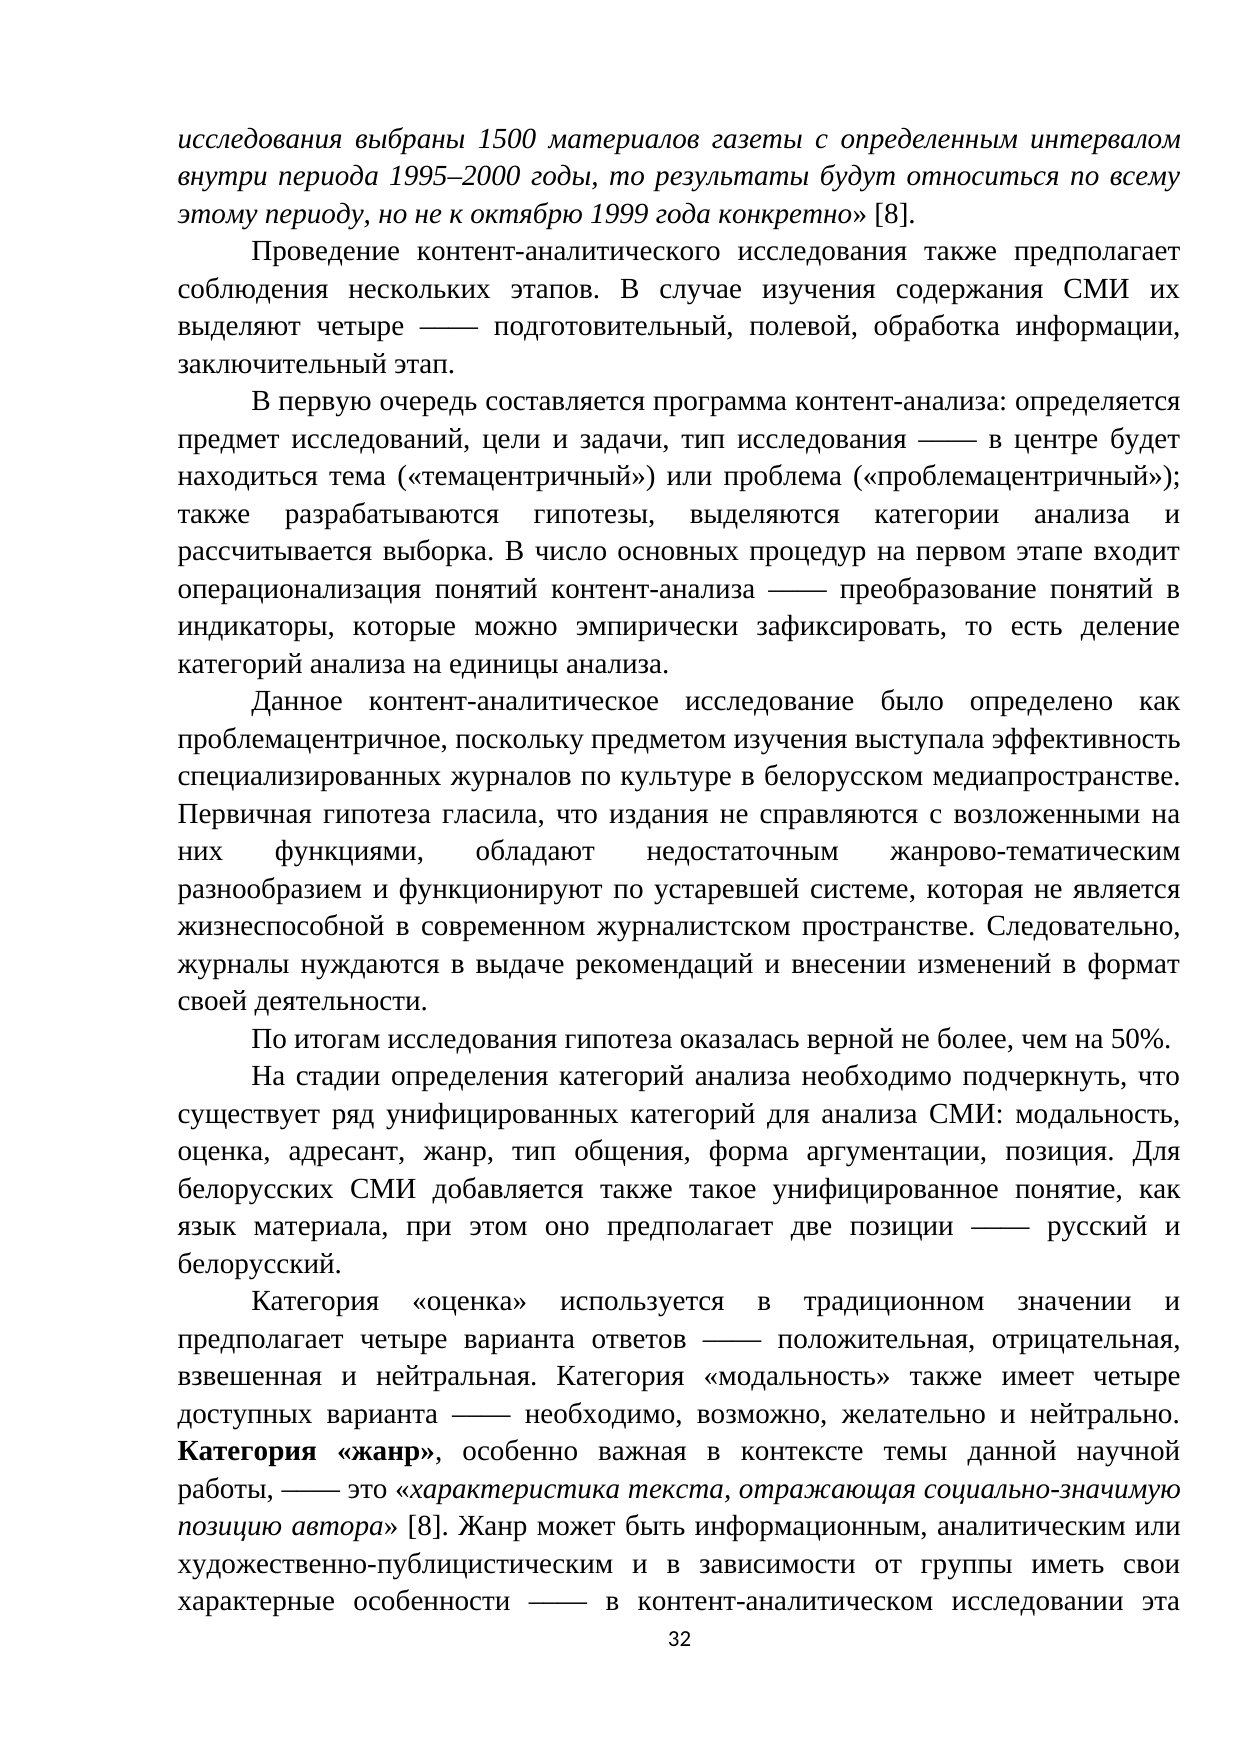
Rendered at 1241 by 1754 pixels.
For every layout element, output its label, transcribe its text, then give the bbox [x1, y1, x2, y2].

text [177, 118, 1181, 231]
text В первую очередь составляется программа контент-анализа: определяется предмет исследований, цели и задачи, тип исследования ––— в центре будет находиться тема («темацентричный») или проблема («проблемацентричный»); также разрабатываются гипотезы, выделяются категории анализа и рассчитывается выборка. В число основных процедур на первом этапе входит операционализация понятий контент-анализа ––— преобразование понятий в индикаторы, которые можно эмпирически зафиксировать, то есть деление категорий анализа на единицы анализа. [177, 381, 1181, 681]
text Данное контент-аналитическое исследование было определено как проблемацентричное, поскольку предметом изучения выступала эффективность специализированных журналов по культуре в белорусском медиапространстве. Первичная гипотеза гласила, что издания не справляются с возложенными на них функциями, обладают недостаточным жанрово-тематическим разнообразием и функционируют по устаревшей системе, которая не является жизнеспособной в современном журналистском пространстве. Следовательно, журналы нуждаются в выдаче рекомендаций и внесении изменений в формат своей деятельности. [177, 681, 1181, 1018]
text Проведение контент-аналитического исследования также предполагает соблюдения нескольких этапов. В случае изучения содержания СМИ их выделяют четыре ––— подготовительный, полевой, обработка информации, заключительный этап. [177, 231, 1181, 381]
text По итогам исследования гипотеза оказалась верной не более, чем на 50%. [177, 1018, 1181, 1056]
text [177, 1281, 1181, 1618]
text На стадии определения категорий анализа необходимо подчеркнуть, что существует ряд унифицированных категорий для анализа СМИ: модальность, оценка, адресант, жанр, тип общения, форма аргументации, позиция. Для белорусских СМИ добавляется также такое унифицированное понятие, как язык материала, при этом оно предполагает две позиции ––— русский и белорусский. [177, 1056, 1181, 1281]
